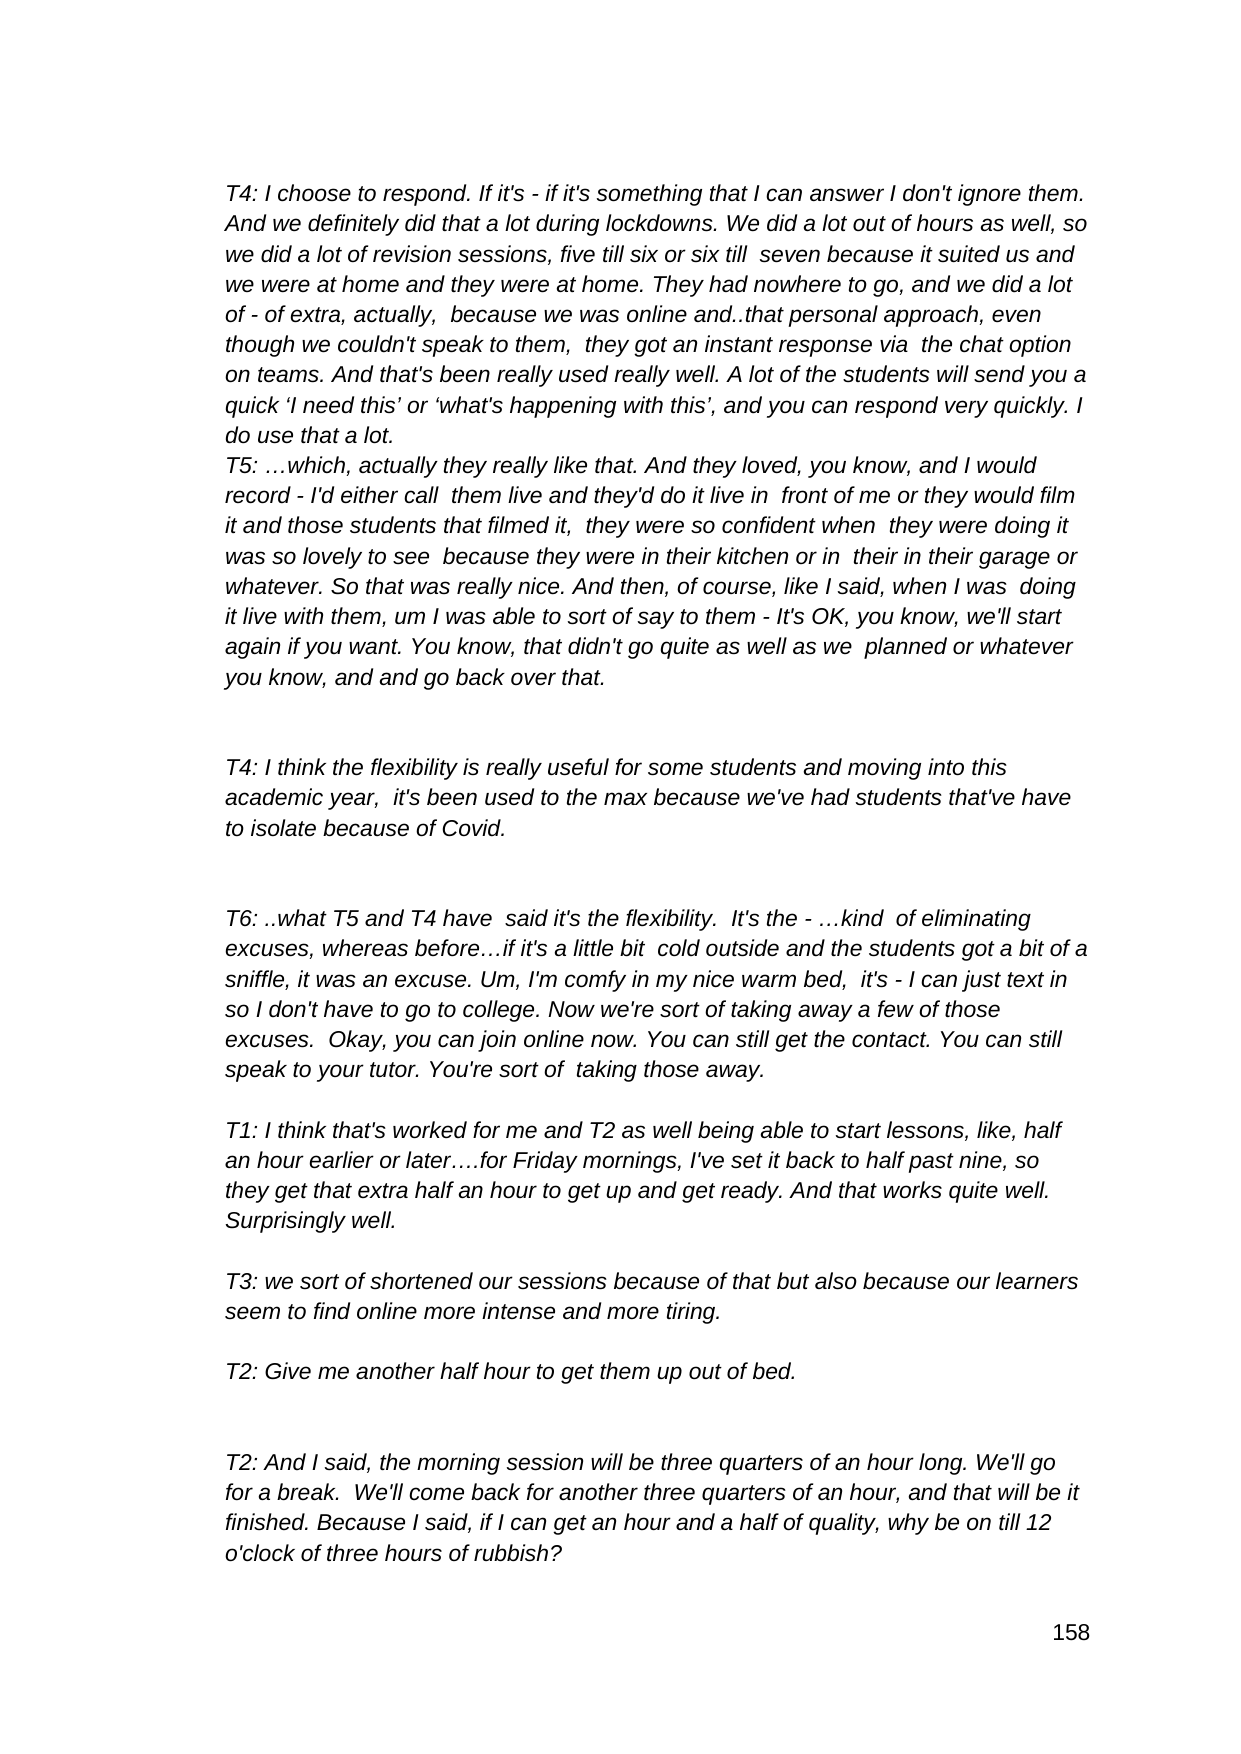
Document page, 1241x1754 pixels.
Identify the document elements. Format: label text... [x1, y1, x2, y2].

text T4: I think the flexibility is really useful for some students and moving into this academic year, it's been used to the max because we've had students that've have to isolate because of Covid. [225, 754, 1090, 841]
text T1: I think that's worked for me and T2 as well being able to start lessons, like, half an hour earlier or later….for Friday mornings, I've set it back to half past nine, so they get that extra half an hour to get up and get ready. And that works quite well. Surprisingly well. [225, 1117, 1090, 1234]
text T5: …which, actually they really like that. And they loved, you know, and I would record - I'd either call them live and they'd do it live in front of me or they would film it and those students that filmed it, they were so confident when they were doing it was so lovely to see because they were in their kitchen or in their in their garage or whatever. So that was really nice. And then, of course, like I said, when I was doing it live with them, um I was able to sort of say to them - It's OK, you know, we'll start again if you want. You know, that didn't go quite as well as we planned or whatever you know, and and go back over that. [225, 452, 1090, 690]
text T4: I choose to respond. If it's - if it's something that I can answer I don't ignore them. And we definitely did that a lot during lockdowns. We did a lot out of hours as well, so we did a lot of revision sessions, five till six or six till seven because it suited us and we were at home and they were at home. They had nowhere to go, and we did a lot of - of extra, actually, because we was online and..that personal approach, even though we couldn't speak to them, they got an instant response via the chat option on teams. And that's been really used really well. A lot of the students will send you a quick ‘I need this’ or ‘what's happening with this’, and you can respond very quickly. I do use that a lot. [225, 180, 1090, 448]
text T2: And I said, the morning session will be three quarters of an hour long. We'll go for a break. We'll come back for another three quarters of an hour, and that will be it finished. Because I said, if I can get an hour and a half of quality, why be on till 12 o'clock of three hours of rubbish? [225, 1449, 1090, 1566]
text T6: ..what T5 and T4 have said it's the flexibility. It's the - …kind of eliminating excuses, whereas before…if it's a little bit cold outside and the students got a bit of a sniffle, it was an excuse. Um, I'm comfy in my nice warm bed, it's - I can just text in so I don't have to go to college. Now we're sort of taking away a few of those excuses. Okay, you can join online now. You can still get the contact. You can still speak to your tutor. You're sort of taking those away. [225, 905, 1090, 1083]
text T3: we sort of shortened our sessions because of that but also because our learners seem to find online more intense and more tiring. [225, 1268, 1090, 1324]
text T2: Give me another half hour to get them up out of bed. [150, 1358, 1090, 1385]
